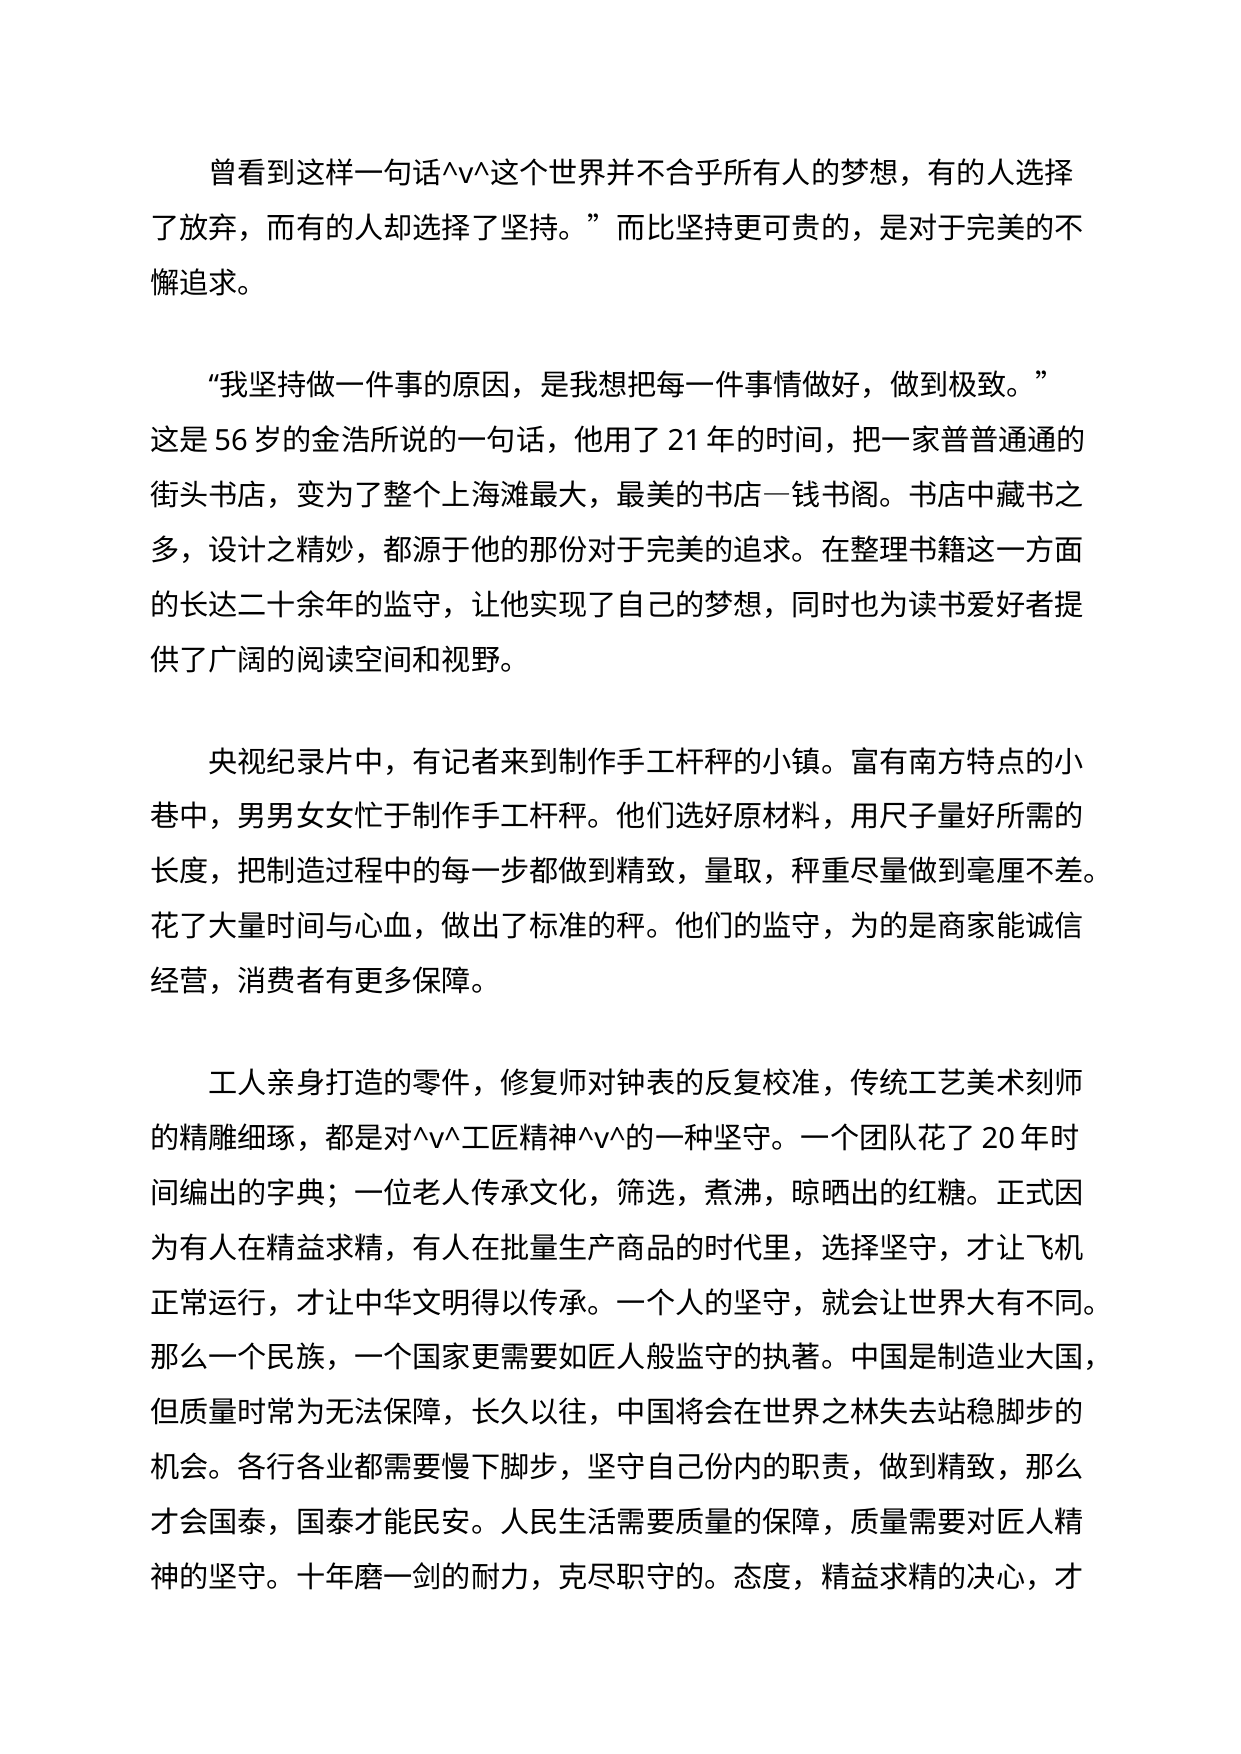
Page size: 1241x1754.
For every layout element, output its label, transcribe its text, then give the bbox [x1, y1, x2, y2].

text 央视纪录片中，有记者来到制作手工杆秤的小镇。富有南方特点的小巷中，男男女女忙于制作手工杆秤。他们选好原材料，用尺子量好所需的长度，把制造过程中的每一步都做到精致，量取，秤重尽量做到毫厘不差。花了大量时间与心血，做出了标准的秤。他们的监守，为的是商家能诚信经营，消费者有更多保障。 [150, 738, 1090, 1000]
text 曾看到这样一句话^v^这个世界并不合乎所有人的梦想，有的人选择了放弃，而有的人却选择了坚持。”而比坚持更可贵的，是对于完美的不懈追求。 [150, 150, 1090, 302]
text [150, 1059, 1090, 1596]
text “我坚持做一件事的原因，是我想把每一件事情做好，做到极致。”这是56岁的金浩所说的一句话，他用了21年的时间，把一家普普通通的街头书店，变为了整个上海滩最大，最美的书店—钱书阁。书店中藏书之多，设计之精妙，都源于他的那份对于完美的追求。在整理书籍这一方面的长达二十余年的监守，让他实现了自己的梦想，同时也为读书爱好者提供了广阔的阅读空间和视野。 [150, 362, 1090, 679]
